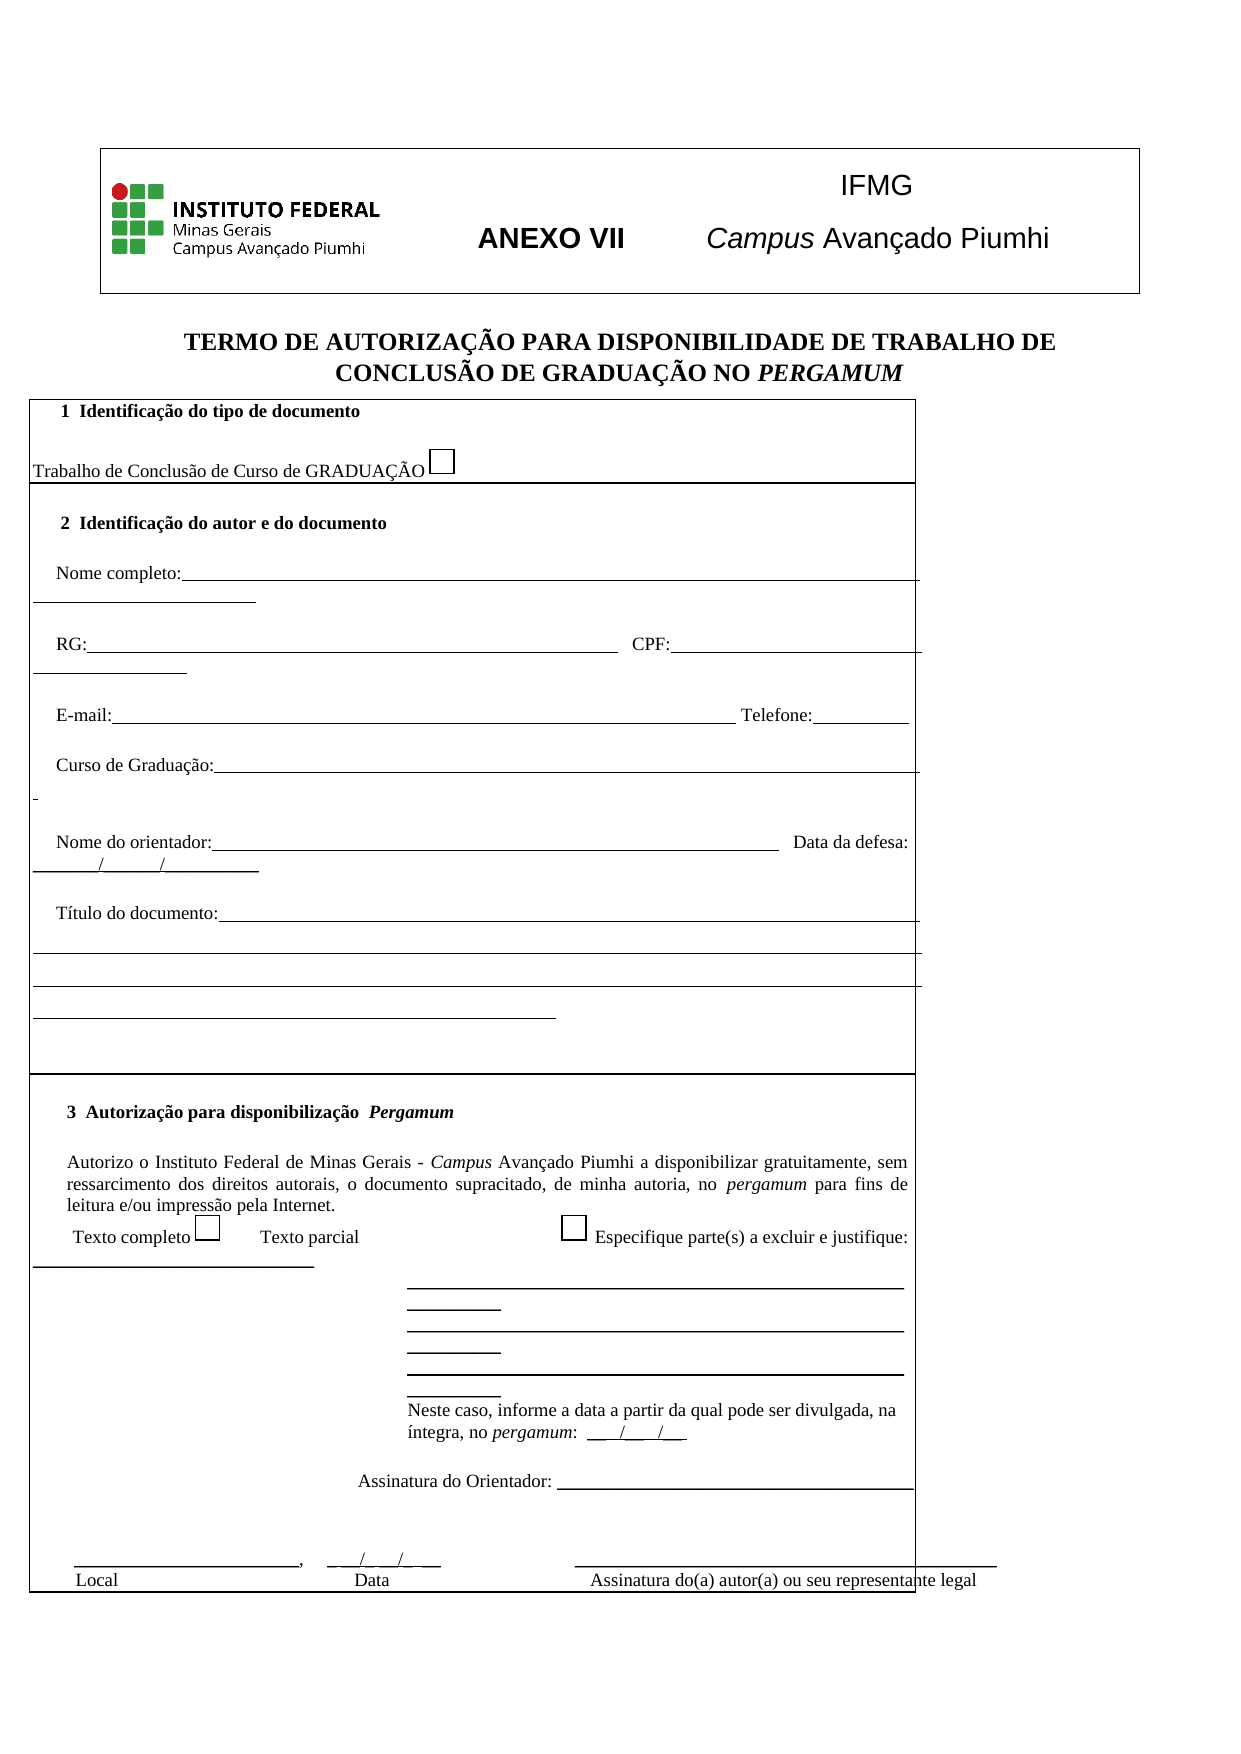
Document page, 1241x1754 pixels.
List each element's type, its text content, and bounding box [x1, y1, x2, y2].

picture [112, 183, 380, 258]
table_header 1 Identificação do tipo de documento Trabalho de Conclusão de Curso de GRADUAÇÃO [30, 400, 915, 482]
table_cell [30, 1075, 915, 1591]
table_header [101, 149, 388, 293]
text TERMO DE AUTORIZAÇÃO PARA DISPONIBILIDADE DE TRABALHO DE CONCLUSÃO DE GRADUAÇÃO NO PERGAMUM [177, 327, 1063, 387]
table_cell 2 Identificação do autor e do documento Nome completo: RG: CPF: E-mail: Telefone: Curso de Graduação: Nome do orientador: Data da defesa: _______/______/__________ Título do documento: [30, 484, 915, 1073]
table_header IFMG ANEXO VII Campus Avançado Piumhi [388, 149, 1139, 293]
